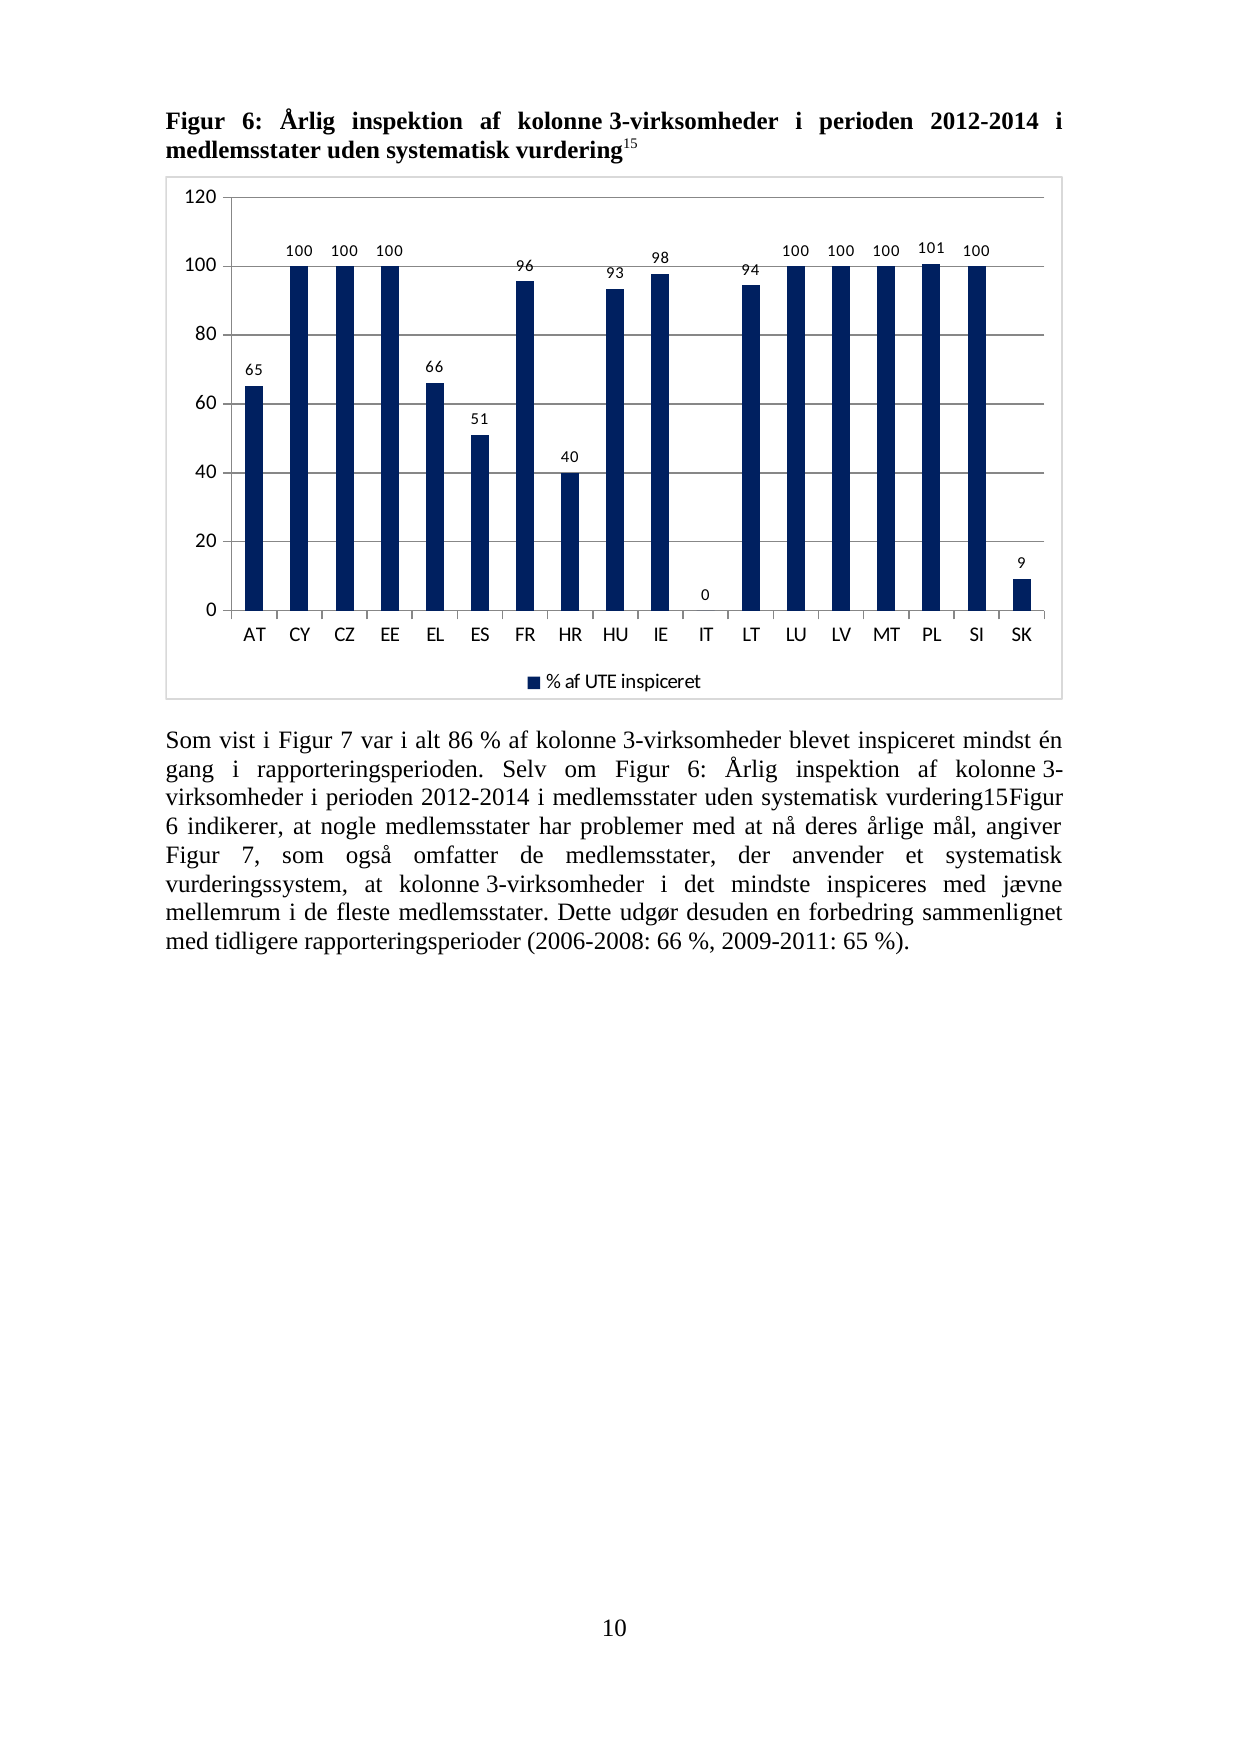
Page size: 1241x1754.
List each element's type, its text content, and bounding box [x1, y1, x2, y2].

text Som vist i figur 7 var i alt 86 % af kolonne 3-virksomheder blevet inspiceret mindst én gang i rapporteringsperioden. Selv om figur 6 indikerer, at nogle medlemsstater har problemer med at nå deres årlige mål, angiver figur 7, som også omfatter de medlemsstater, der anvender et systematisk vurderingssystem, at kolonne 3-virksomheder i det mindste inspiceres med jævne mellemrum i de fleste medlemsstater. Dette udgør desuden en forbedring sammenlignet med tidligere rapporteringsperioder (2006-2008: 66 %, 2009-2011: 65 %). [165, 725, 1063, 955]
text Figur 6: Årlig inspektion af kolonne 3-virksomheder i perioden 2012-2014 i medlemsstater uden systematisk vurdering15 [165, 106, 1063, 164]
